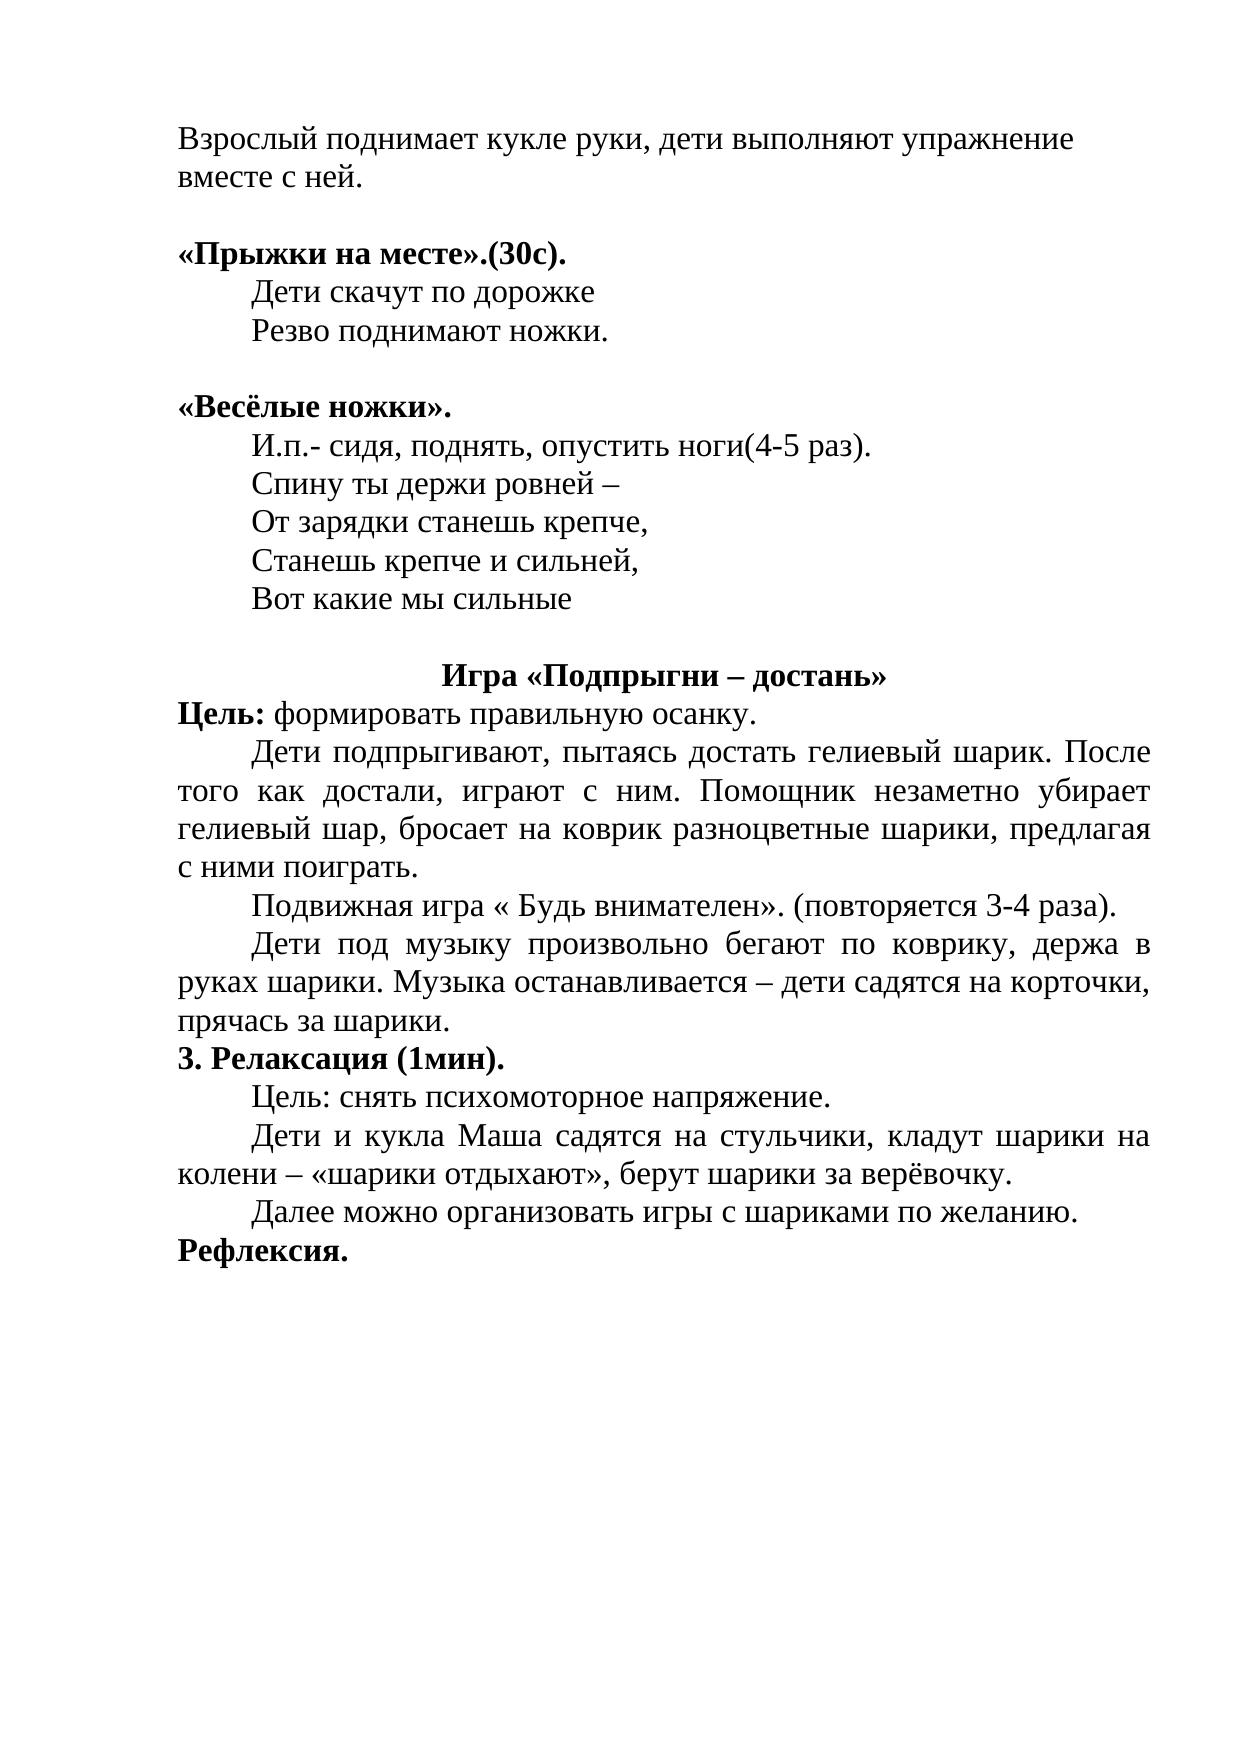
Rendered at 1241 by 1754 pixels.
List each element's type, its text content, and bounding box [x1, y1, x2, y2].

text Игра «Подпрыгни – достань» [177, 655, 1152, 693]
text «Прыжки на месте».(30с). [177, 233, 1152, 271]
text Спину ты держи ровней – [177, 463, 1152, 501]
text Дети под музыку произвольно бегают по коврику, держа в руках шарики. Музыка останавливается – дети садятся на корточки, прячась за шарики. [177, 923, 1152, 1038]
text Цель: снять психомоторное напряжение. [177, 1076, 1152, 1115]
text Рефлексия. [177, 1230, 1152, 1268]
text Подвижная игра « Будь внимателен». (повторяется 3-4 раза). [177, 885, 1152, 923]
text Дети и кукла Маша садятся на стульчики, кладут шарики на колени – «шарики отдыхают», берут шарики за верёвочку. [177, 1115, 1152, 1191]
text Далее можно организовать игры с шариками по желанию. [177, 1191, 1152, 1230]
text Взрослый поднимает кукле руки, дети выполняют упражнение вместе с ней. [177, 118, 1152, 195]
text От зарядки станешь крепче, [177, 501, 1152, 540]
text 3. Релаксация (1мин). [177, 1038, 1152, 1076]
text Вот какие мы сильные [177, 578, 1152, 616]
text И.п.- сидя, поднять, опустить ноги(4-5 раз). [177, 425, 1152, 463]
text Станешь крепче и сильней, [177, 540, 1152, 578]
text Резво поднимают ножки. [177, 310, 1152, 348]
text Дети подпрыгивают, пытаясь достать гелиевый шарик. После того как достали, играют с ним. Помощник незаметно убирает гелиевый шар, бросает на коврик разноцветные шарики, предлагая с ними поиграть. [177, 731, 1152, 885]
text «Весёлые ножки». [177, 386, 1152, 425]
text Дети скачут по дорожке [177, 271, 1152, 310]
text Цель: формировать правильную осанку. [177, 693, 1152, 731]
